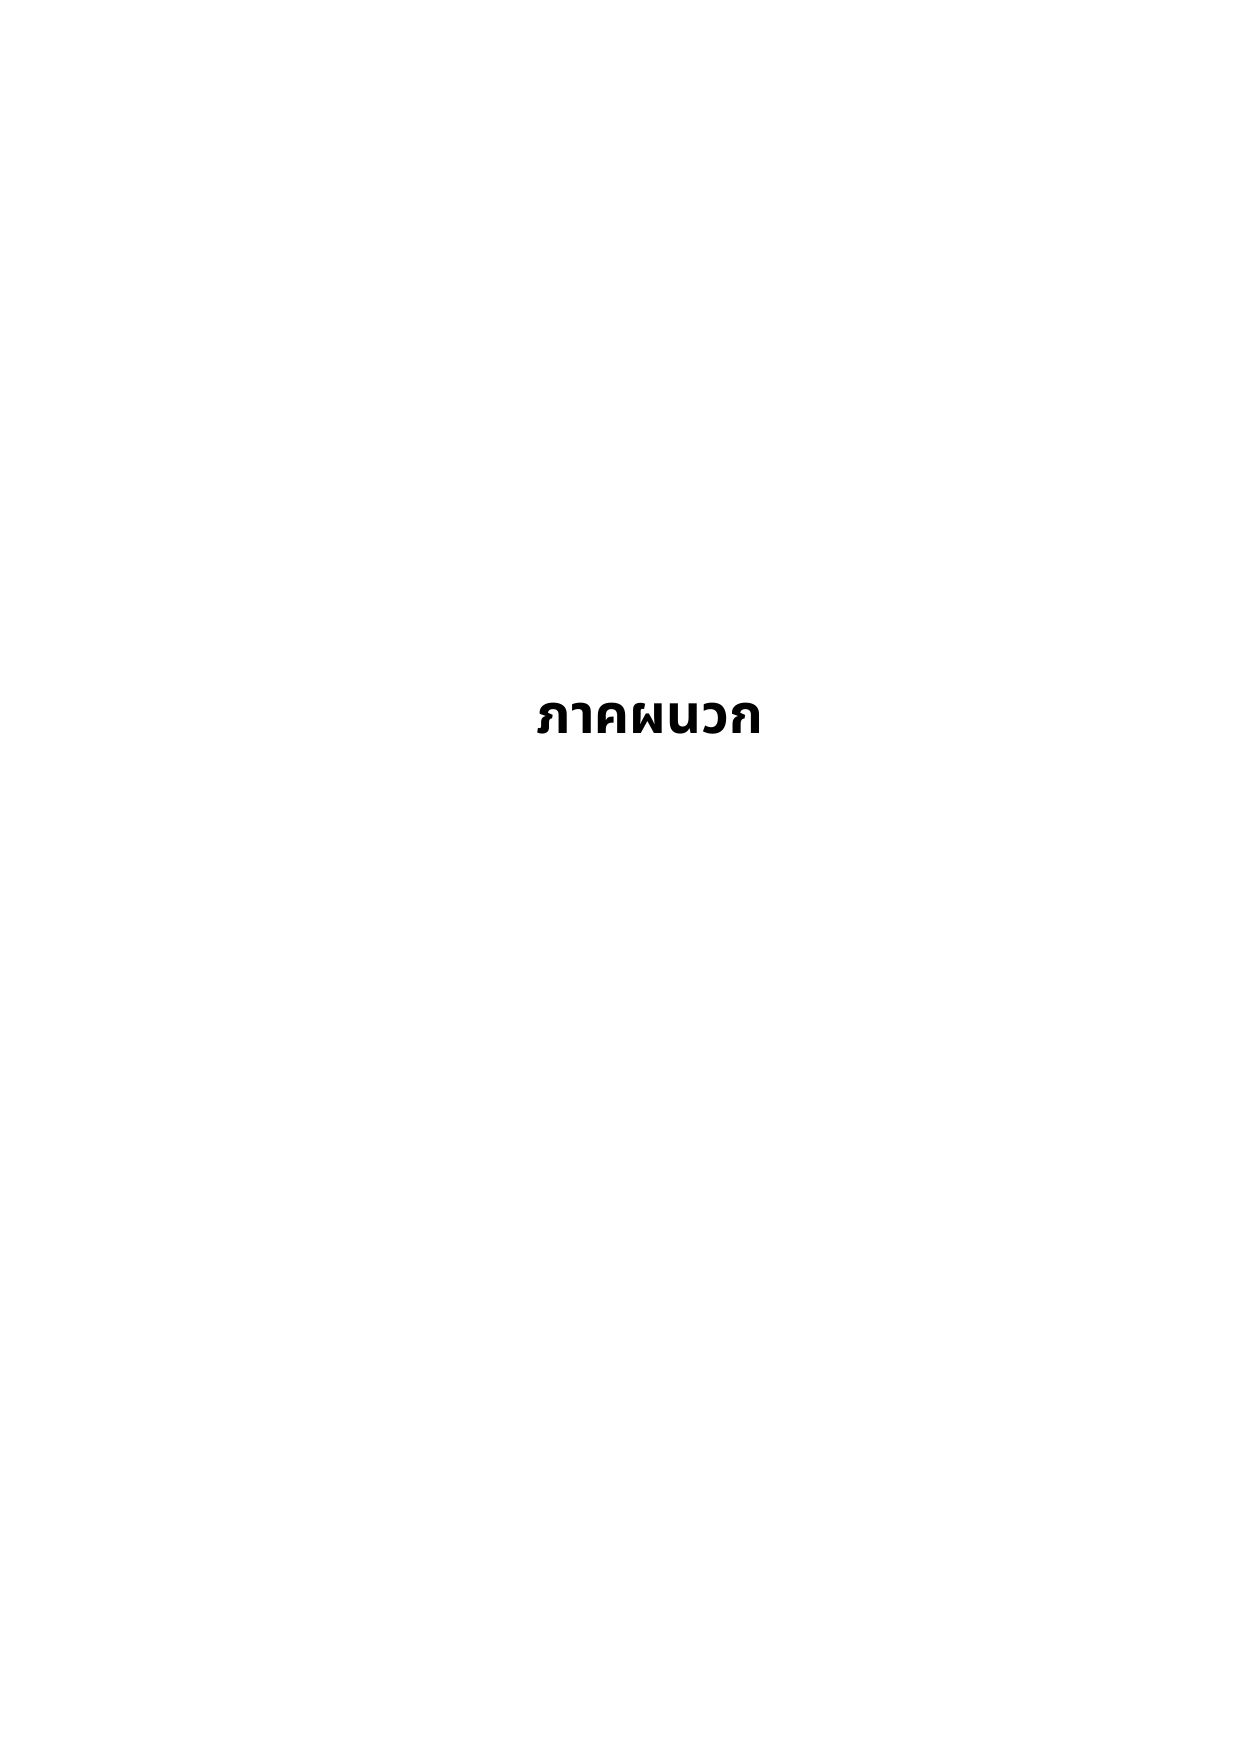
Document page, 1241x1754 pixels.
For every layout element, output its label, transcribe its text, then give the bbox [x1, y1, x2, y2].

text ภาคผนวก [177, 676, 1122, 757]
